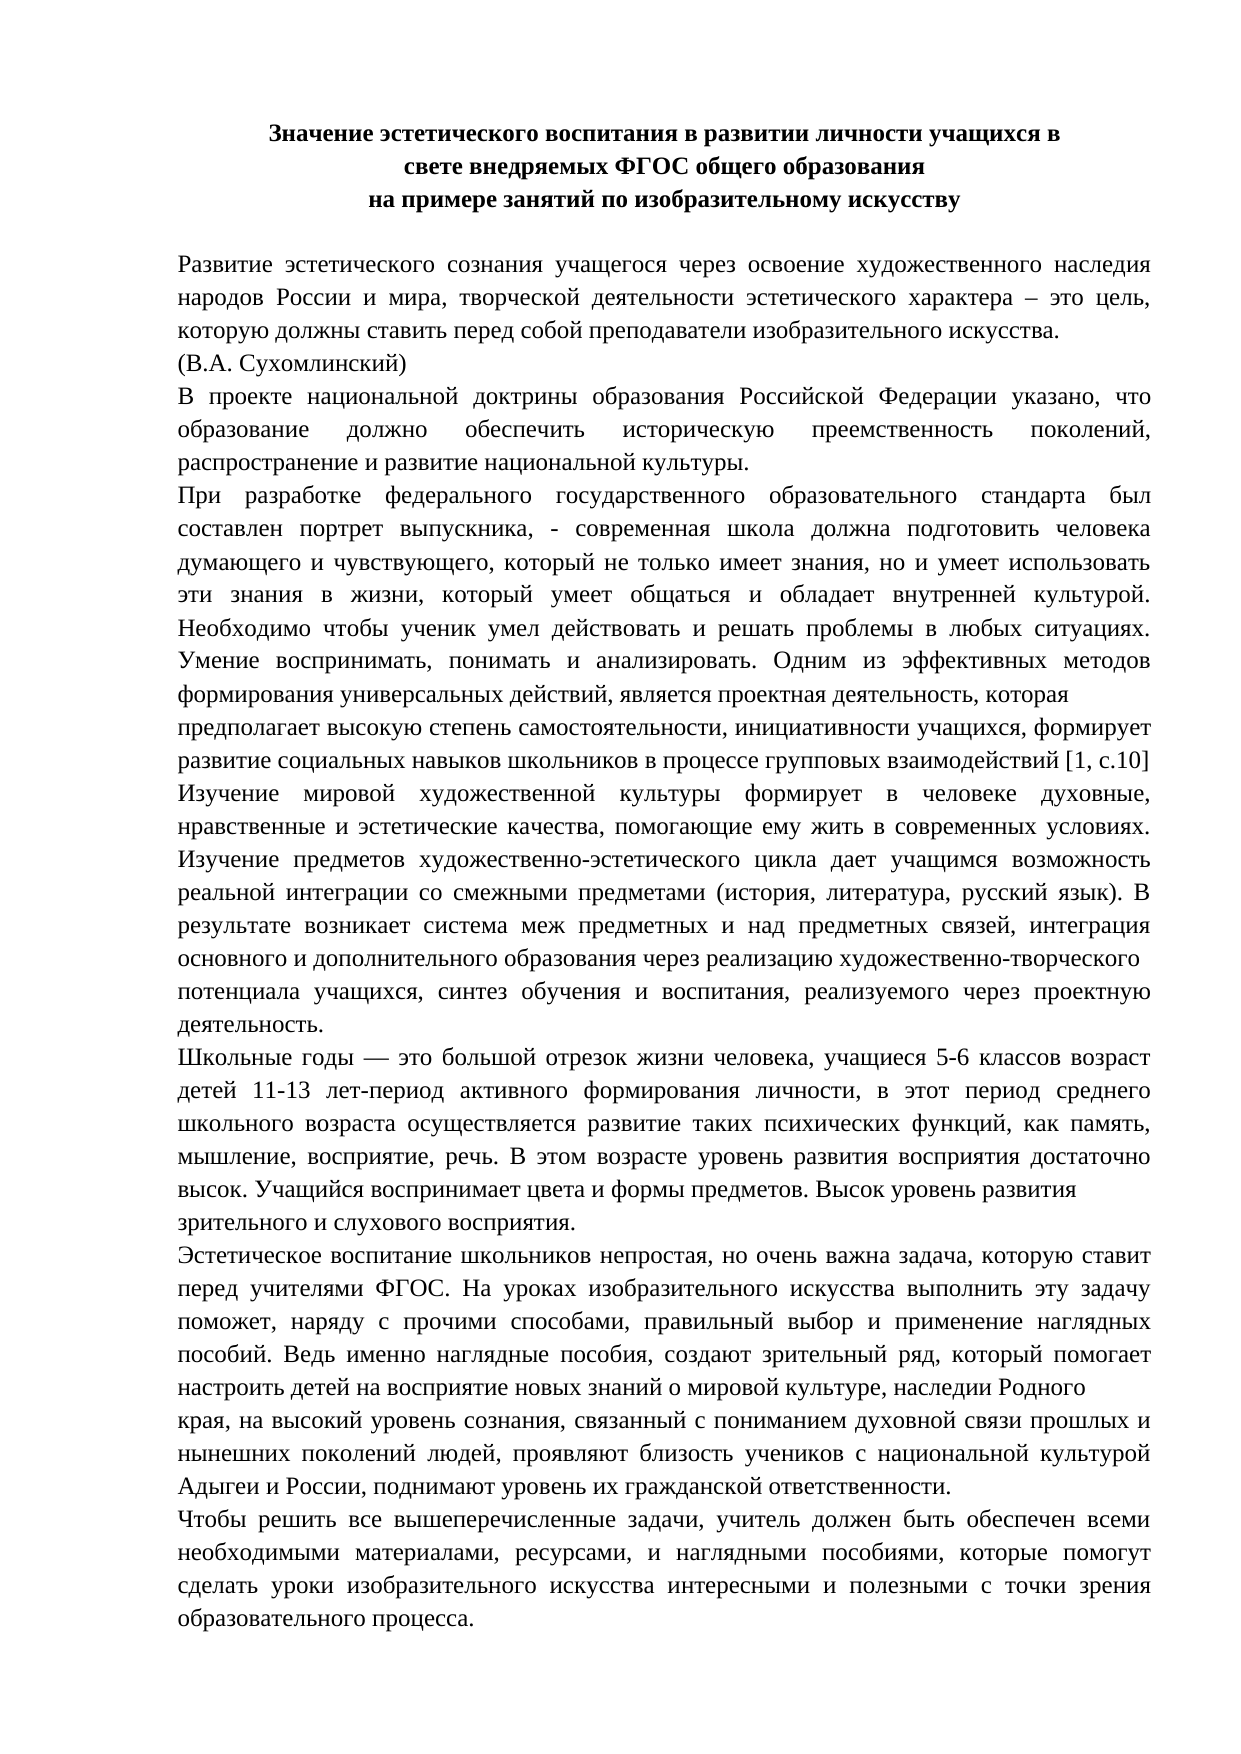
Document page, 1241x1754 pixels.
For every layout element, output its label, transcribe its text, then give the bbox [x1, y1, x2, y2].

text края, на высокий уровень сознания, связанный с пониманием духовной связи прошлых и нынешних поколений людей, проявляют близость учеников с национальной культурой Адыгеи и России, поднимают уровень их гражданской ответственности. [177, 1405, 1152, 1500]
text предполагает высокую степень самостоятельности, инициативности учащихся, формирует развитие социальных навыков школьников в процессе групповых взаимодействий [1, c.10] [177, 712, 1152, 773]
text В проекте национальной доктрины образования Российской Федерации указано, что образование должно обеспечить историческую преемственность поколений, распространение и развитие национальной культуры. [177, 381, 1152, 476]
text При разработке федерального государственного образовательного стандарта был составлен портрет выпускника, - современная школа должна подготовить человека думающего и чувствующего, который не только имеет знания, но и умеет использовать эти знания в жизни, который умеет общаться и обладает внутренней культурой. Необходимо чтобы ученик умел действовать и решать проблемы в любых ситуациях. Умение воспринимать, понимать и анализировать. Одним из эффективных методов формирования универсальных действий, является проектная деятельность, которая [177, 481, 1152, 707]
text (В.А. Сухомлинский) [177, 348, 1152, 377]
text Изучение мировой художественной культуры формирует в человеке духовные, нравственные и эстетические качества, помогающие ему жить в современных условиях. Изучение предметов художественно-эстетического цикла дает учащимся возможность реальной интеграции со смежными предметами (история, литература, русский язык). В результате возникает система меж предметных и над предметных связей, интеграция основного и дополнительного образования через реализацию художественно-творческого [177, 778, 1152, 972]
text Значение эстетического воспитания в развитии личности учащихся в [177, 118, 1152, 147]
text зрительного и слухового восприятия. [177, 1207, 1152, 1236]
text потенциала учащихся, синтез обучения и воспитания, реализуемого через проектную деятельность. [177, 976, 1152, 1038]
text Школьные годы — это большой отрезок жизни человека, учащиеся 5-6 классов возраст детей 11-13 лет-период активного формирования личности, в этот период среднего школьного возраста осуществляется развитие таких психических функций, как память, мышление, восприятие, речь. В этом возрасте уровень развития восприятия достаточно высок. Учащийся воспринимает цвета и формы предметов. Высок уровень развития [177, 1042, 1152, 1203]
text Чтобы решить все вышеперечисленные задачи, учитель должен быть обеспечен всеми необходимыми материалами, ресурсами, и наглядными пособиями, которые помогут сделать уроки изобразительного искусства интересными и полезными с точки зрения образовательного процесса. [177, 1504, 1152, 1632]
text Развитие эстетического сознания учащегося через освоение художественного наследия народов России и мира, творческой деятельности эстетического характера – это цель, которую должны ставить перед собой преподаватели изобразительного искусства. [177, 249, 1152, 344]
text свете внедряемых ФГОС общего образования [177, 151, 1152, 180]
text на примере занятий по изобразительному искусству [177, 184, 1152, 213]
text Эстетическое воспитание школьников непростая, но очень важна задача, которую ставит перед учителями ФГОС. На уроках изобразительного искусства выполнить эту задачу поможет, наряду с прочими способами, правильный выбор и применение наглядных пособий. Ведь именно наглядные пособия, создают зрительный ряд, который помогает настроить детей на восприятие новых знаний о мировой культуре, наследии Родного [177, 1240, 1152, 1401]
